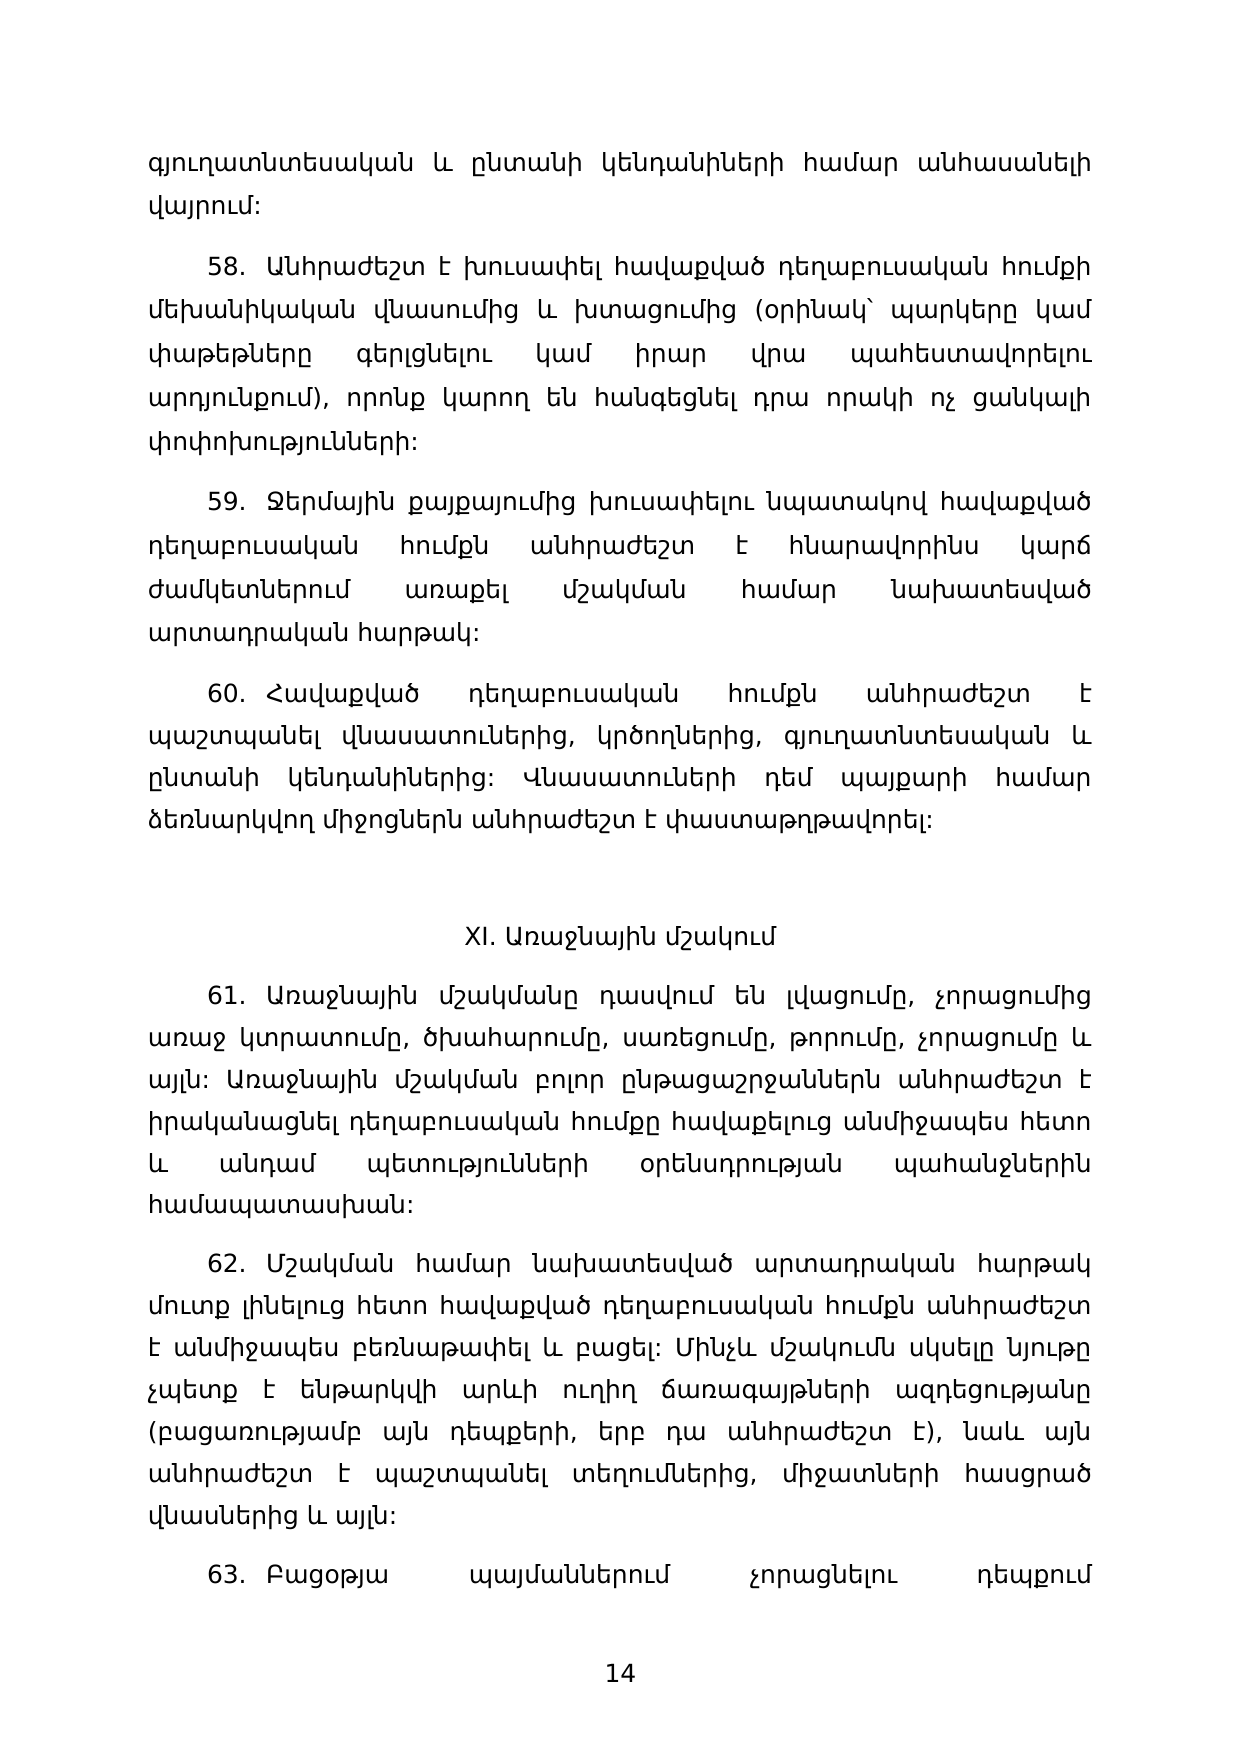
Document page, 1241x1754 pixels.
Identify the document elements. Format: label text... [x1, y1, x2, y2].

text 62. Մշակման համար նախատեսված արտադրական հարթակ մուտք լինելուց հետո հավաքված դեղաբուսական հումքն անհրաժեշտ է անմիջապես բեռնաթափել և բացել: Մինչև մշակումն սկսելը նյութը չպետք է ենթարկվի արևի ուղիղ ճառագայթների ազդեցությանը (բացառությամբ այն դեպքերի, երբ դա անհրաժեշտ է), նաև այն անհրաժեշտ է պաշտպանել տեղումներից, միջատների հասցրած վնասներից և այլն: [148, 1249, 1092, 1530]
text 60. Հավաքված դեղաբուսական հումքն անհրաժեշտ է պաշտպանել վնասատուներից, կրծողներից, գյուղատնտեսական և ընտանի կենդանիներից: Վնասատուների դեմ պայքարի համար ձեռնարկվող միջոցներն անհրաժեշտ է փաստաթղթավորել: [148, 679, 1092, 834]
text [148, 148, 1092, 221]
text XI. Առաջնային մշակում [148, 922, 1092, 951]
text 58. Անհրաժեշտ է խուսափել հավաքված դեղաբուսական հումքի մեխանիկական վնասումից և խտացումից (օրինակ՝ պարկերը կամ փաթեթները գերլցնելու կամ իրար վրա պահեստավորելու արդյունքում), որոնք կարող են հանգեցնել դրա որակի ոչ ցանկալի փոփոխությունների: [148, 252, 1092, 456]
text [148, 1560, 1092, 1589]
text 59. Ջերմային քայքայումից խուսափելու նպատակով հավաքված դեղաբուսական հումքն անհրաժեշտ է հնարավորինս կարճ ժամկետներում առաքել մշակման համար նախատեսված արտադրական հարթակ: [148, 487, 1092, 648]
text 61. Առաջնային մշակմանը դասվում են լվացումը, չորացումից առաջ կտրատումը, ծխահարումը, սառեցումը, թորումը, չորացումը և այլն: Առաջնային մշակման բոլոր ընթացաշրջաններն անհրաժեշտ է իրականացնել դեղաբուսական հումքը հավաքելուց անմիջապես հետո և անդամ պետությունների օրենսդրության պահանջներին համապատասխան: [148, 981, 1092, 1220]
